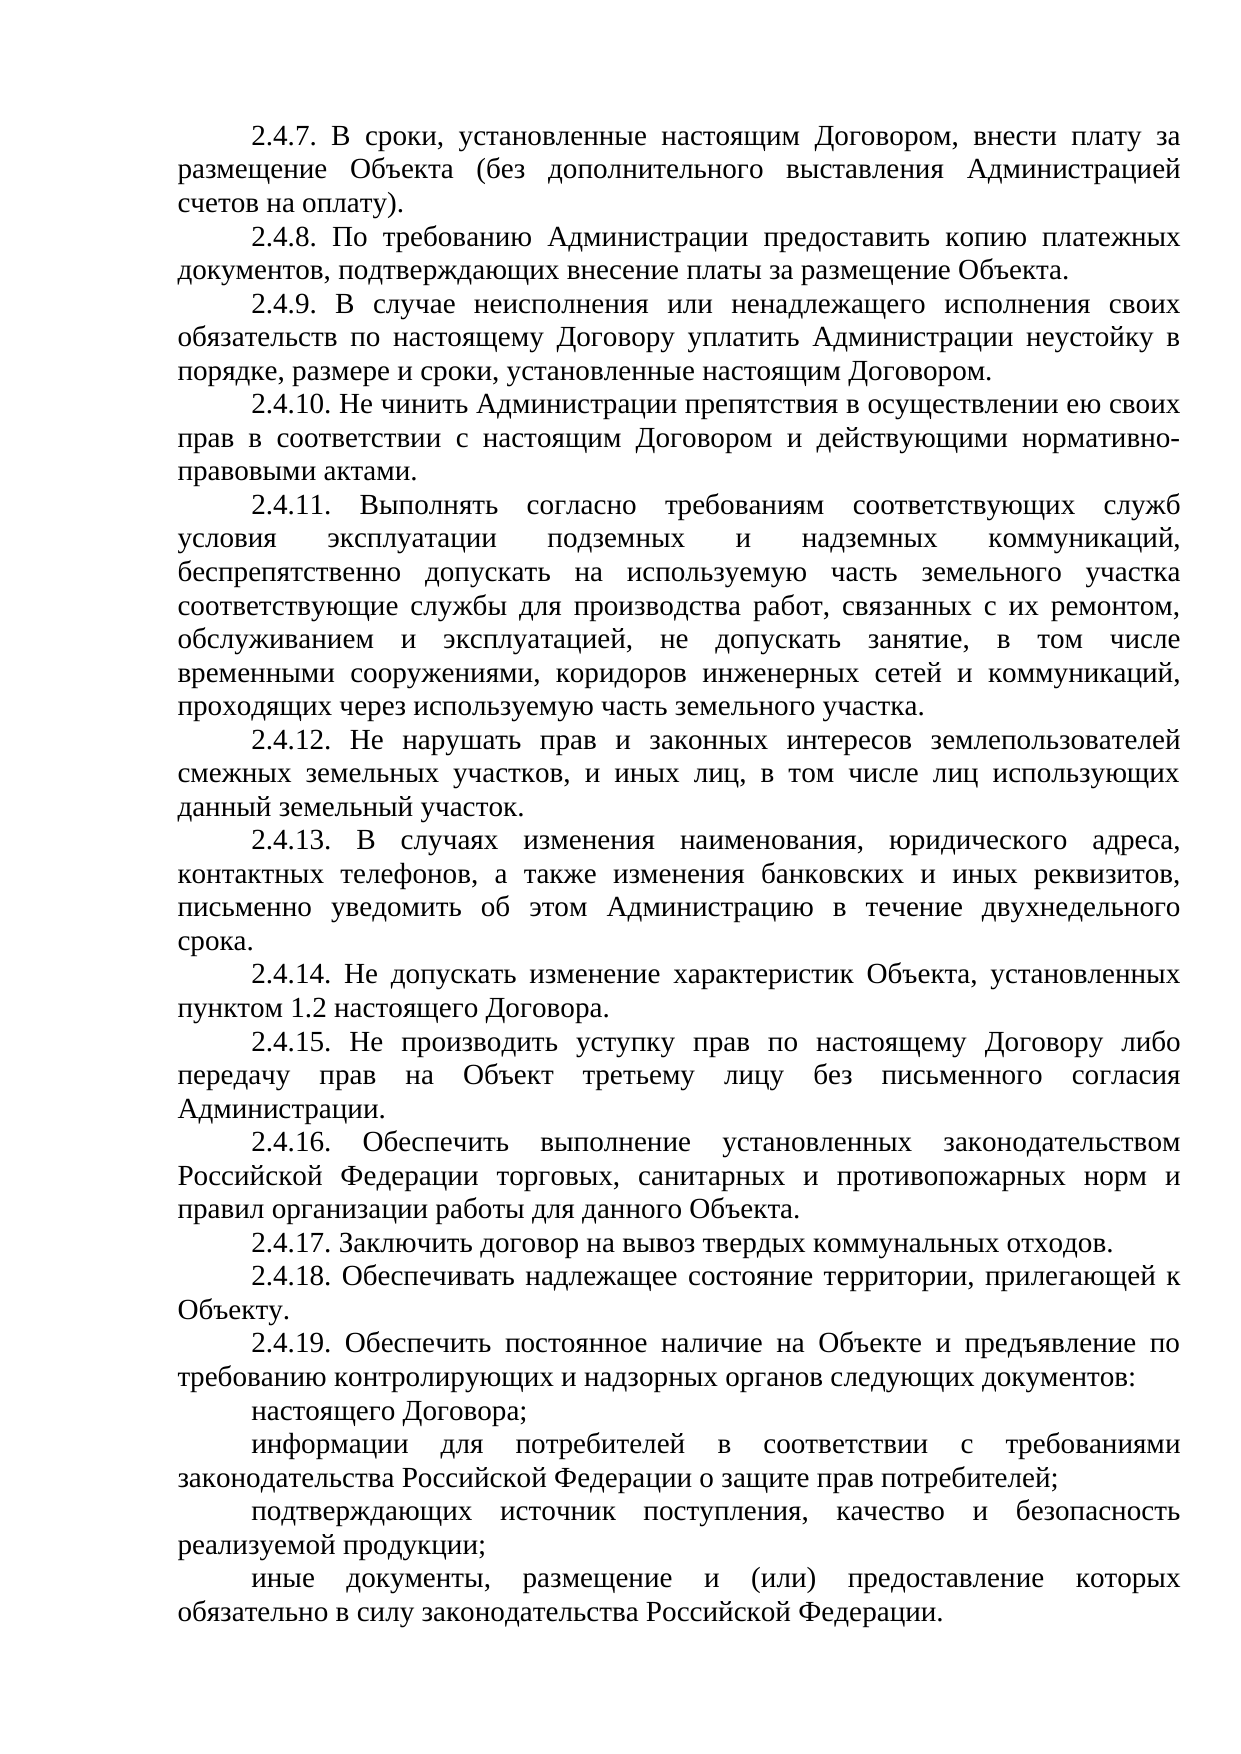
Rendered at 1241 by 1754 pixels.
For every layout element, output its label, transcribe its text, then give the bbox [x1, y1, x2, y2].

text 2.4.15. Не производить уступку прав по настоящему Договору либо передачу прав на Объект третьему лицу без письменного согласия Администрации. [177, 1024, 1181, 1124]
text 2.4.9. В случае неисполнения или ненадлежащего исполнения своих обязательств по настоящему Договору уплатить Администрации неустойку в порядке, размере и сроки, установленные настоящим Договором. [177, 286, 1181, 386]
text 2.4.7. В сроки, установленные настоящим Договором, внести плату за размещение Объекта (без дополнительного выставления Администрацией счетов на оплату). [177, 118, 1181, 219]
text подтверждающих источник поступления, качество и безопасность реализуемой продукции; [177, 1493, 1181, 1560]
text 2.4.18. Обеспечивать надлежащее состояние территории, прилегающей к Объекту. [177, 1258, 1181, 1326]
text иные документы, размещение и (или) предоставление которых обязательно в силу законодательства Российской Федерации. [177, 1560, 1181, 1627]
text настоящего Договора; [177, 1393, 1181, 1426]
text 2.4.12. Не нарушать прав и законных интересов землепользователей смежных земельных участков, и иных лиц, в том числе лиц использующих данный земельный участок. [177, 722, 1181, 822]
text 2.4.17. Заключить договор на вывоз твердых коммунальных отходов. [177, 1225, 1181, 1258]
text 2.4.11. Выполнять согласно требованиям соответствующих служб условия эксплуатации подземных и надземных коммуникаций, беспрепятственно допускать на используемую часть земельного участка соответствующие службы для производства работ, связанных с их ремонтом, обслуживанием и эксплуатацией, не допускать занятие, в том числе временными сооружениями, коридоров инженерных сетей и коммуникаций, проходящих через используемую часть земельного участка. [177, 487, 1181, 722]
text 2.4.16. Обеспечить выполнение установленных законодательством Российской Федерации торговых, санитарных и противопожарных норм и правил организации работы для данного Объекта. [177, 1124, 1181, 1225]
text 2.4.19. Обеспечить постоянное наличие на Объекте и предъявление по требованию контролирующих и надзорных органов следующих документов: [177, 1326, 1181, 1393]
text 2.4.8. По требованию Администрации предоставить копию платежных документов, подтверждающих внесение платы за размещение Объекта. [177, 219, 1181, 286]
text 2.4.13. В случаях изменения наименования, юридического адреса, контактных телефонов, а также изменения банковских и иных реквизитов, письменно уведомить об этом Администрацию в течение двухнедельного срока. [177, 822, 1181, 957]
text 2.4.14. Не допускать изменение характеристик Объекта, установленных пунктом 1.2 настоящего Договора. [177, 957, 1181, 1024]
text 2.4.10. Не чинить Администрации препятствия в осуществлении ею своих прав в соответствии с настоящим Договором и действующими нормативно-правовыми актами. [177, 386, 1181, 487]
text информации для потребителей в соответствии с требованиями законодательства Российской Федерации о защите прав потребителей; [177, 1426, 1181, 1493]
